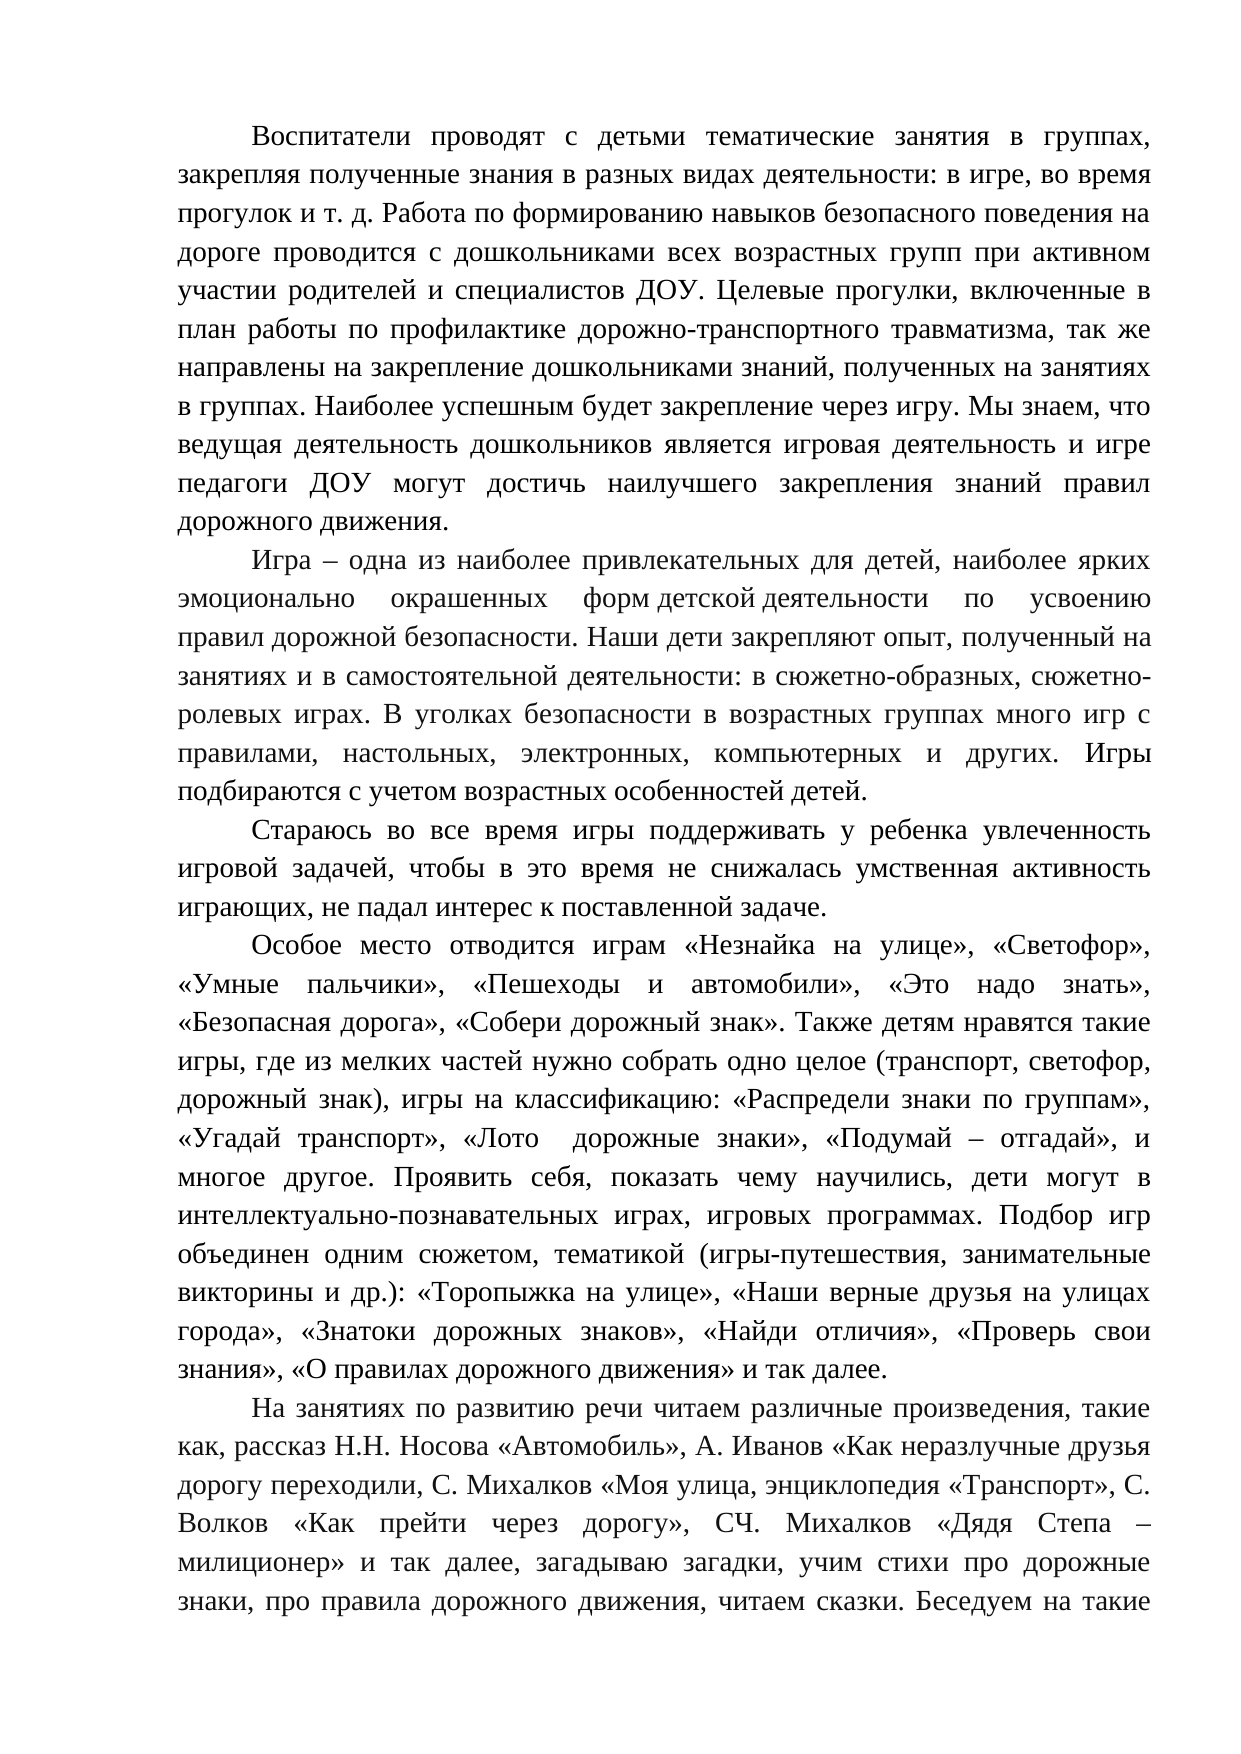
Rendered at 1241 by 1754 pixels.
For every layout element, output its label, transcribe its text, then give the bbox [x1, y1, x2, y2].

text Стараюсь во все время игры поддерживать у ребенка увлеченность игровой задачей, чтобы в это время не снижалась умственная активность играющих, не падал интерес к поставленной задаче. [177, 812, 1152, 922]
text Особое место отводится играм «Незнайка на улице», «Светофор», «Умные пальчики», «Пешеходы и автомобили», «Это надо знать», «Безопасная дорога», «Собери дорожный знак». Также детям нравятся такие игры, где из мелких частей нужно собрать одно целое (транспорт, светофор, дорожный знак), игры на классификацию: «Распредели знаки по группам», «Угадай транспорт», «Лото дорожные знаки», «Подумай – отгадай», и многое другое. Проявить себя, показать чему научились, дети могут в интеллектуально-познавательных играх, игровых программах. Подбор игр объединен одним сюжетом, тематикой (игры-путешествия, занимательные викторины и др.): «Торопыжка на улице», «Наши верные друзья на улицах города», «Знатоки дорожных знаков», «Найди отличия», «Проверь свои знания», «О правилах дорожного движения» и так далее. [177, 927, 1152, 1385]
text Игра – одна из наиболее привлекательных для детей, наиболее ярких эмоционально окрашенных форм детской деятельности по усвоению правил дорожной безопасности. Наши дети закрепляют опыт, полученный на занятиях и в самостоятельной деятельности: в сюжетно-образных, сюжетно-ролевых играх. В уголках безопасности в возрастных группах много игр с правилами, настольных, электронных, компьютерных и других. Игры подбираются с учетом возрастных особенностей детей. [177, 542, 1152, 807]
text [177, 1390, 1152, 1616]
text Воспитатели проводят с детьми тематические занятия в группах, закрепляя полученные знания в разных видах деятельности: в игре, во время прогулок и т. д. Работа по формированию навыков безопасного поведения на дороге проводится с дошкольниками всех возрастных групп при активном участии родителей и специалистов ДОУ. Целевые прогулки, включенные в план работы по профилактике дорожно-транспортного травматизма, так же направлены на закрепление дошкольниками знаний, полученных на занятиях в группах. Наиболее успешным будет закрепление через игру. Мы знаем, что ведущая деятельность дошкольников является игровая деятельность и игре педагоги ДОУ могут достичь наилучшего закрепления знаний правил дорожного движения. [177, 118, 1152, 537]
